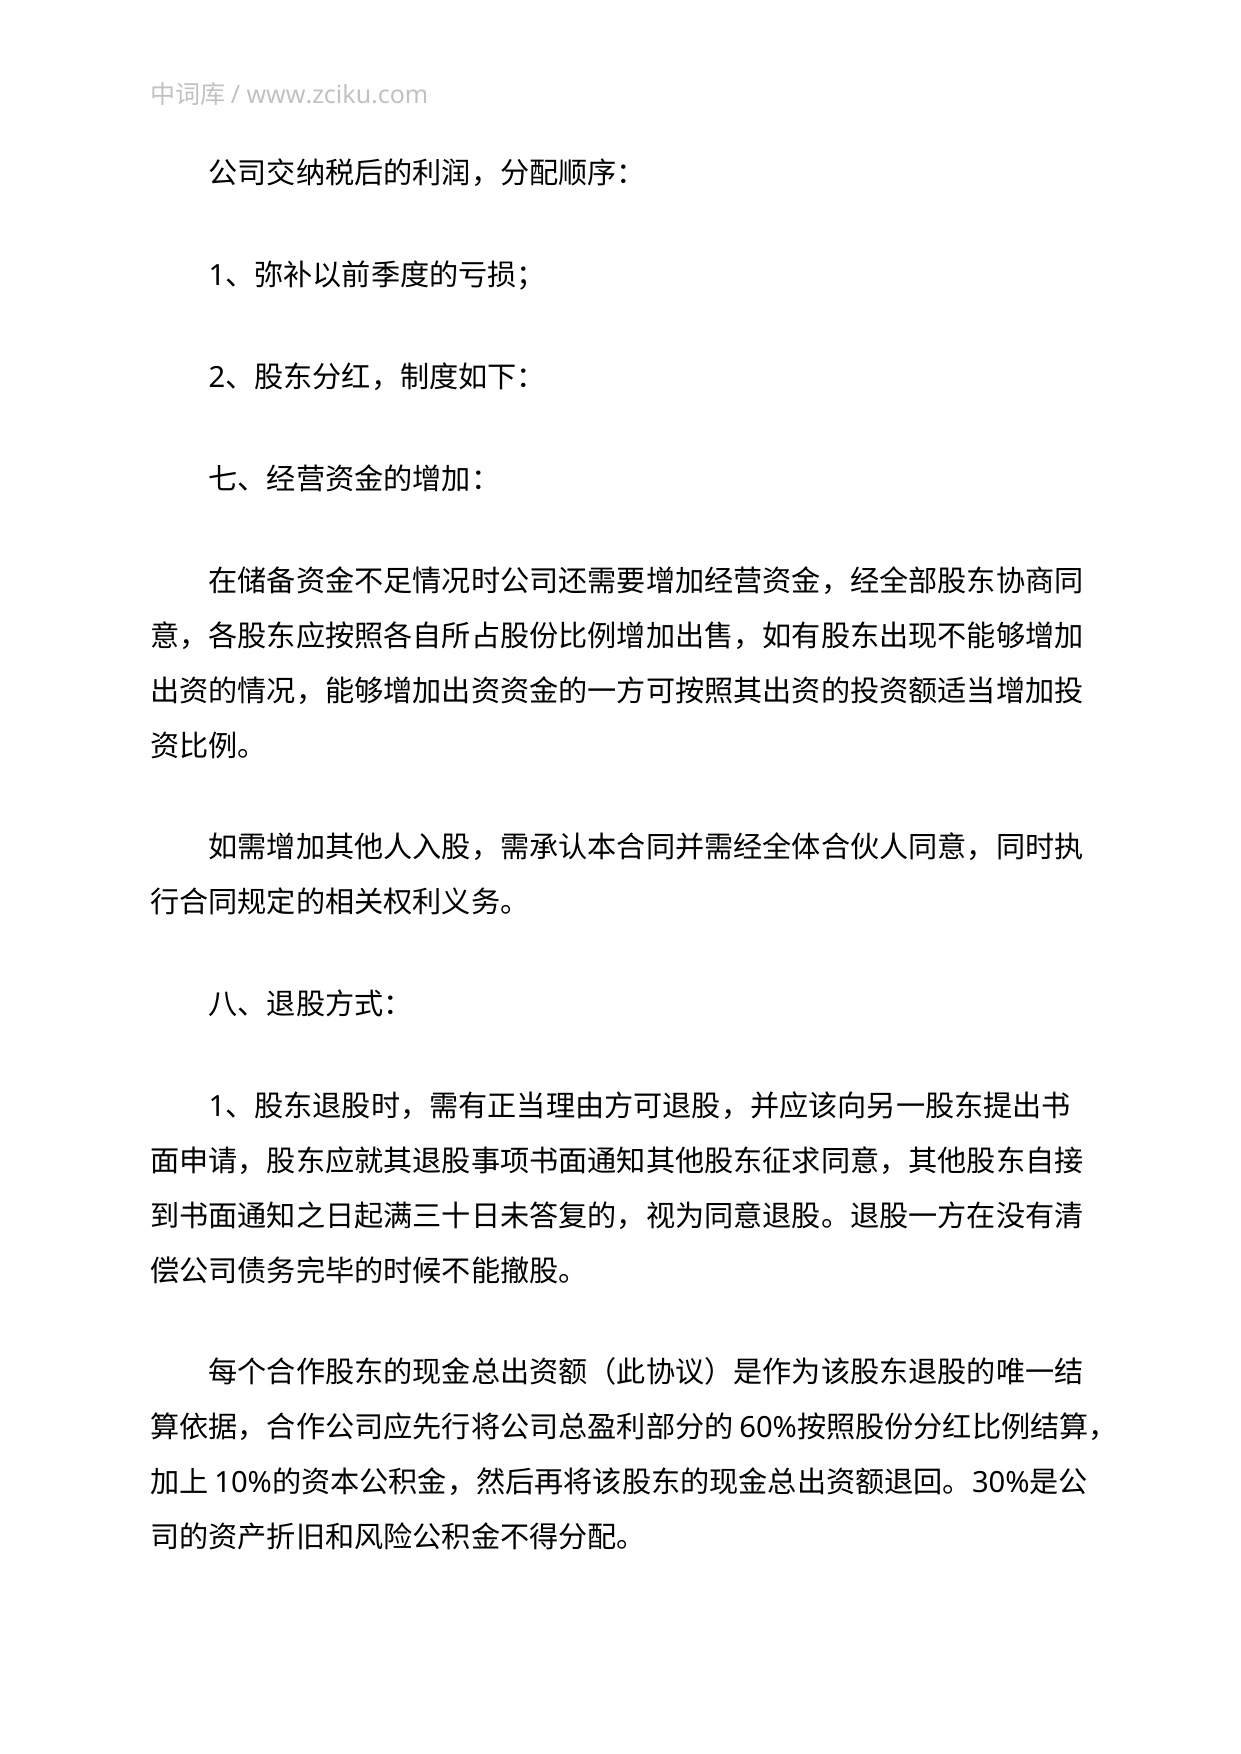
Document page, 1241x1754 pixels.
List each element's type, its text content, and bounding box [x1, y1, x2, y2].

text 七、经营资金的增加： [150, 456, 1090, 498]
text 1、弥补以前季度的亏损； [150, 252, 1090, 294]
text 八、退股方式： [150, 981, 1090, 1023]
text 如需增加其他人入股，需承认本合同并需经全体合伙人同意，同时执行合同规定的相关权利义务。 [150, 824, 1090, 921]
text 公司交纳税后的利润，分配顺序： [150, 150, 1090, 192]
text 在储备资金不足情况时公司还需要增加经营资金，经全部股东协商同意，各股东应按照各自所占股份比例增加出售，如有股东出现不能够增加出资的情况，能够增加出资资金的一方可按照其出资的投资额适当增加投资比例。 [150, 557, 1090, 764]
text 2、股东分红，制度如下： [150, 354, 1090, 396]
text 每个合作股东的现金总出资额（此协议）是作为该股东退股的唯一结算依据，合作公司应先行将公司总盈利部分的60%按照股份分红比例结算，加上10%的资本公积金，然后再将该股东的现金总出资额退回。30%是公司的资产折旧和风险公积金不得分配。 [150, 1349, 1090, 1556]
text 1、股东退股时，需有正当理由方可退股，并应该向另一股东提出书面申请，股东应就其退股事项书面通知其他股东征求同意，其他股东自接到书面通知之日起满三十日未答复的，视为同意退股。退股一方在没有清偿公司债务完毕的时候不能撤股。 [150, 1082, 1090, 1289]
